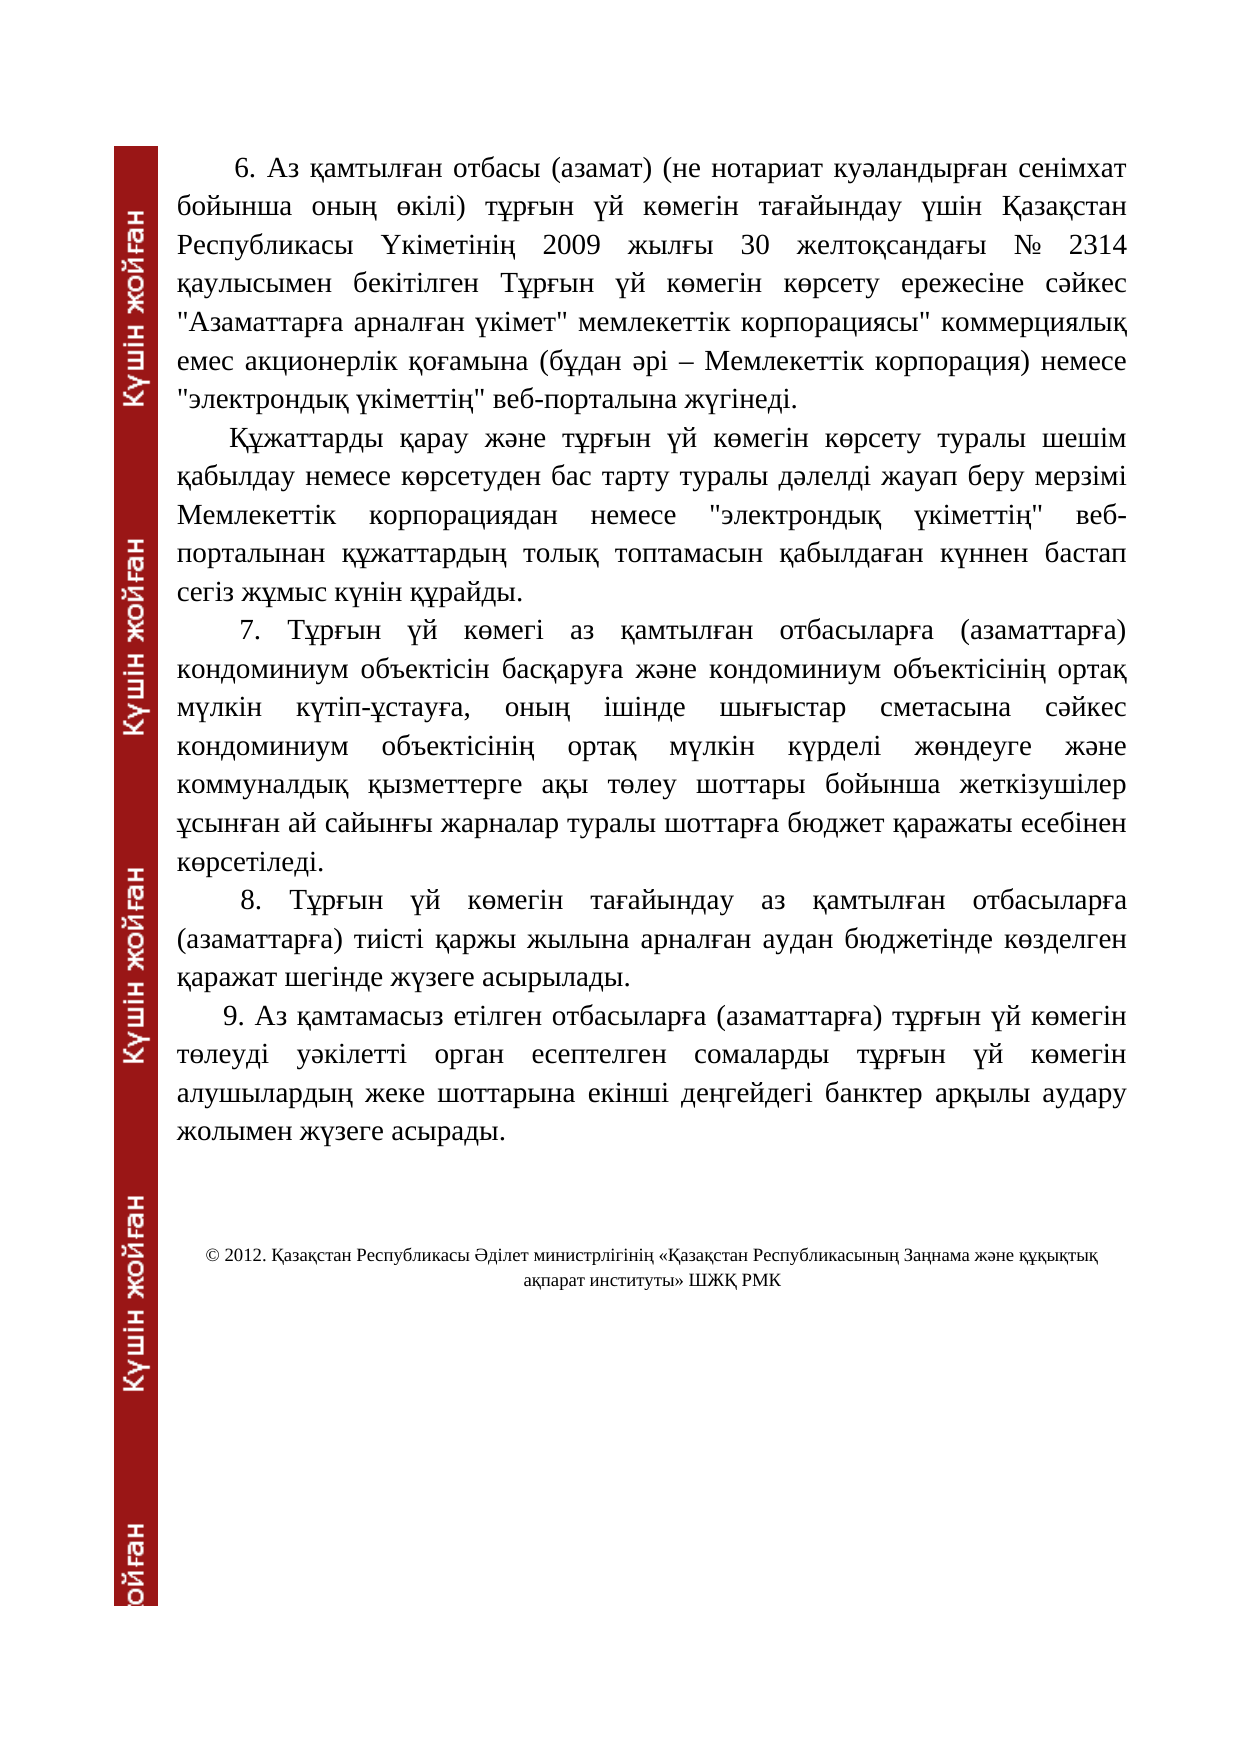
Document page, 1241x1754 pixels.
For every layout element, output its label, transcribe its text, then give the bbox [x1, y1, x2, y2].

picture [114, 1290, 158, 1606]
picture [114, 1147, 158, 1244]
text © 2012. Қазақстан Республикасы Әділет министрлігінің «Қазақстан Республикасының Заңнама және құқықтық ақпарат институты» ШЖҚ РМК [112, 1244, 1128, 1290]
picture [114, 415, 158, 420]
text 9. Аз қамтамасыз етілген отбасыларға (азаматтарға) тұрғын үй көмегін төлеуді уәкілетті орган есептелген сомаларды тұрғын үй көмегін алушылардың жеке шоттарына екінші деңгейдегі банктер арқылы аудару жолымен жүзеге асырады. [112, 998, 1128, 1147]
text 6. Аз қамтылған отбасы (азамат) (не нотариат куәландырған сенімхат бойынша оның өкілі) тұрғын үй көмегін тағайындау үшін Қазақстан Республикасы Үкіметінің 2009 жылғы 30 желтоқсандағы № 2314 қаулысымен бекітілген Тұрғын үй көмегін көрсету ережесіне сәйкес "Азаматтарға арналған үкімет" мемлекеттік корпорациясы" коммерциялық емес акционерлік қоғамына (бұдан әрі – Мемлекеттік корпорация) немесе "электрондық үкіметтің" веб-порталына жүгінеді. [112, 150, 1128, 415]
picture [114, 877, 158, 882]
picture [114, 993, 158, 998]
text Құжаттарды қарау және тұрғын үй көмегін көрсету туралы шешім қабылдау немесе көрсетуден бас тарту туралы дәлелді жауап беру мерзімі Мемлекеттік корпорациядан немесе "электрондық үкіметтің" веб-порталынан құжаттардың толық топтамасын қабылдаған күннен бастап сегіз жұмыс күнін құрайды. [112, 420, 1128, 607]
text 8. Тұрғын үй көмегін тағайындау аз қамтылған отбасыларға (азаматтарға) тиісті қаржы жылына арналған аудан бюджетінде көзделген қаражат шегінде жүзеге асырылады. [112, 882, 1128, 993]
picture [114, 146, 158, 150]
picture [114, 607, 158, 612]
text 7. Тұрғын үй көмегі аз қамтылған отбасыларға (азаматтарға) кондоминиум объектісін басқаруға және кондоминиум объектісінің ортақ мүлкін күтіп-ұстауға, оның ішінде шығыстар сметасына сәйкес кондоминиум объектісінің ортақ мүлкін күрделі жөндеуге және коммуналдық қызметтерге ақы төлеу шоттары бойынша жеткізушілер ұсынған ай сайынғы жарналар туралы шоттарға бюджет қаражаты есебінен көрсетіледі. [112, 612, 1128, 877]
